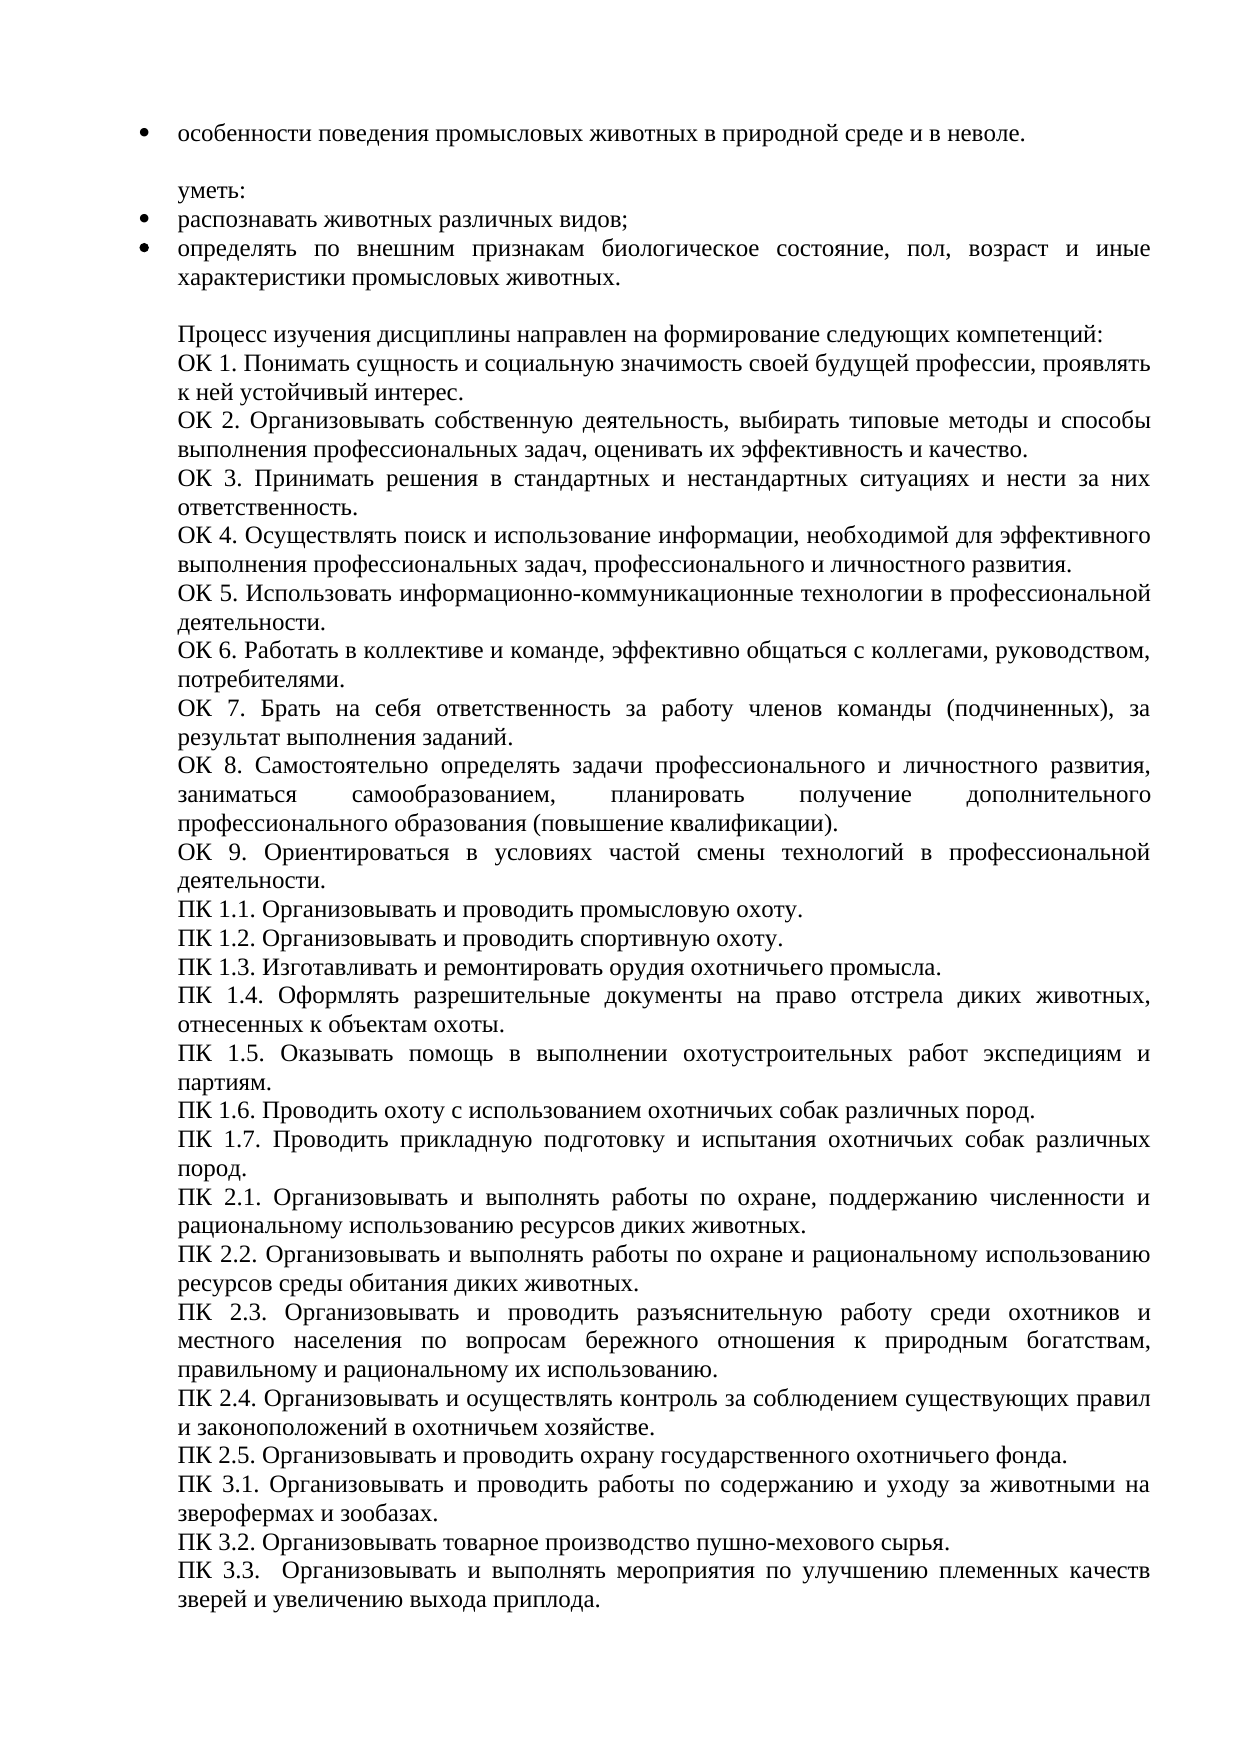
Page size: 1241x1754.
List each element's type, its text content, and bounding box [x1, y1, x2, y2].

text уметь: [177, 176, 1152, 204]
list определять по внешним признакам биологическое состояние, пол, возраст и иные характеристики промысловых животных. [140, 233, 1152, 291]
text ОК 2. Организовывать собственную деятельность, выбирать типовые методы и способы выполнения профессиональных задач, оценивать их эффективность и качество. [177, 406, 1152, 463]
list ПК 2.1. Организовывать и выполнять работы по охране, поддержанию численности и рациональному использованию ресурсов диких животных. [177, 1182, 1152, 1239]
list ПК 1.3. Изготавливать и ремонтировать орудия охотничьего промысла. [177, 952, 1152, 981]
list ПК 2.4. Организовывать и осуществлять контроль за соблюдением существующих правил и законоположений в охотничьем хозяйстве. [177, 1383, 1152, 1441]
list ПК 1.7. Проводить прикладную подготовку и испытания охотничьих собак различных пород. [177, 1124, 1152, 1182]
list ПК 1.4. Оформлять разрешительные документы на право отстрела диких животных, отнесенных к объектам охоты. [177, 981, 1152, 1038]
text ОК 4. Осуществлять поиск и использование информации, необходимой для эффективного выполнения профессиональных задач, профессионального и личностного развития. [177, 521, 1152, 578]
text ОК 8. Самостоятельно определять задачи профессионального и личностного развития, заниматься самообразованием, планировать получение дополнительного профессионального образования (повышение квалификации). [177, 751, 1152, 837]
list ПК 2.3. Организовывать и проводить разъяснительную работу среди охотников и местного населения по вопросам бережного отношения к природным богатствам, правильному и рациональному их использованию. [177, 1297, 1152, 1383]
list ПК 3.1. Организовывать и проводить работы по содержанию и уходу за животными на зверофермах и зообазах. [177, 1469, 1152, 1527]
text ОК 6. Работать в коллективе и команде, эффективно общаться с коллегами, руководством, потребителями. [177, 636, 1152, 693]
list ПК 1.1. Организовывать и проводить промысловую охоту. [177, 894, 1152, 923]
list ПК 1.5. Оказывать помощь в выполнении охотустроительных работ экспедициям и партиям. [177, 1038, 1152, 1096]
text ОК 9. Ориентироваться в условиях частой смены технологий в профессиональной деятельности. [177, 837, 1152, 894]
text ОК 3. Принимать решения в стандартных и нестандартных ситуациях и нести за них ответственность. [177, 463, 1152, 521]
text Процесс изучения дисциплины направлен на формирование следующих компетенций: [177, 319, 1152, 348]
list ПК 2.5. Организовывать и проводить охрану государственного охотничьего фонда. [177, 1441, 1152, 1469]
text ОК 1. Понимать сущность и социальную значимость своей будущей профессии, проявлять к ней устойчивый интерес. [177, 348, 1152, 406]
text ОК 5. Использовать информационно-коммуникационные технологии в профессиональной деятельности. [177, 578, 1152, 636]
text ОК 7. Брать на себя ответственность за работу членов команды (подчиненных), за результат выполнения заданий. [177, 693, 1152, 751]
list ПК 3.3. Организовывать и выполнять мероприятия по улучшению племенных качеств зверей и увеличению выхода приплода. [177, 1556, 1152, 1613]
list ПК 2.2. Организовывать и выполнять работы по охране и рациональному использованию ресурсов среды обитания диких животных. [177, 1239, 1152, 1297]
list распознавать животных различных видов; [140, 204, 1152, 233]
list ПК 1.6. Проводить охоту с использованием охотничьих собак различных пород. [177, 1096, 1152, 1124]
list особенности поведения промысловых животных в природной среде и в неволе. [140, 118, 1152, 147]
list ПК 3.2. Организовывать товарное производство пушно-мехового сырья. [177, 1527, 1152, 1556]
list ПК 1.2. Организовывать и проводить спортивную охоту. [177, 923, 1152, 952]
